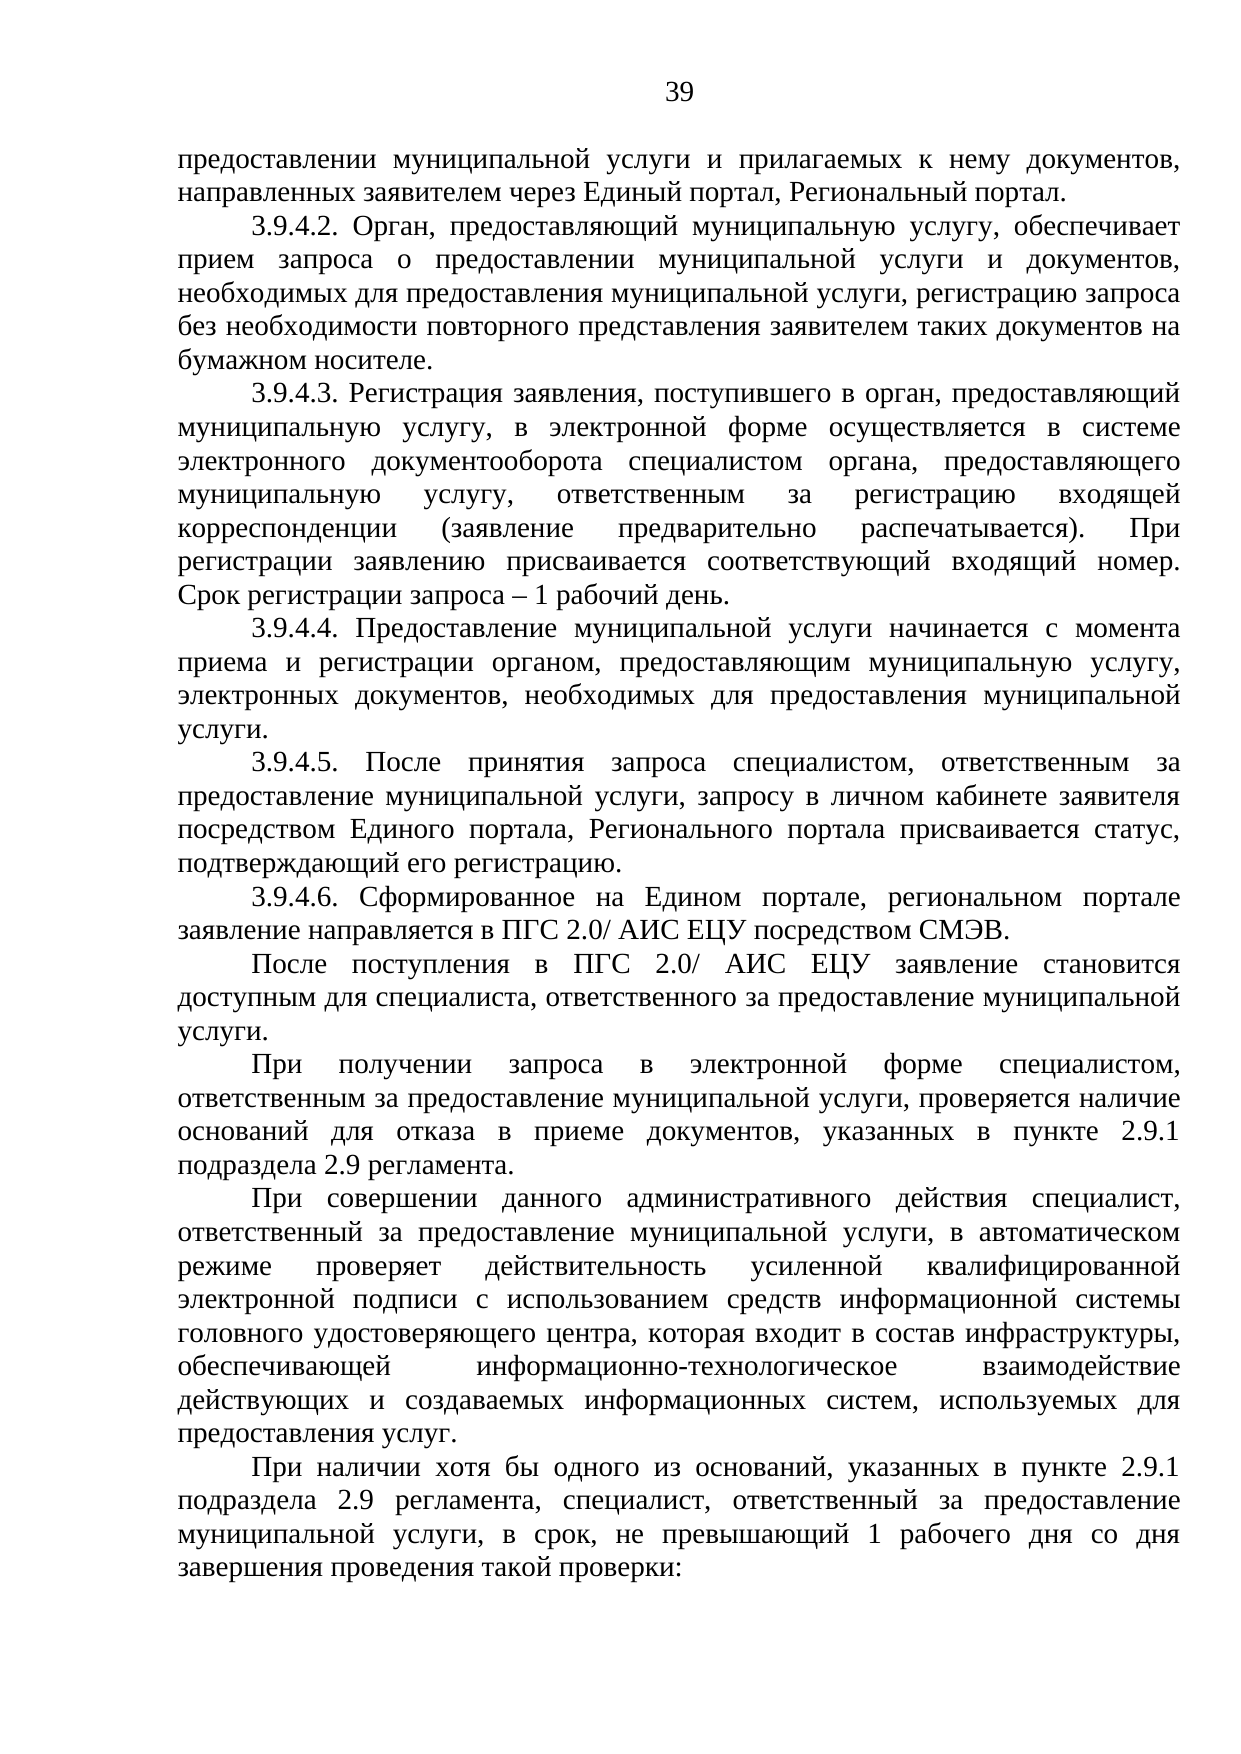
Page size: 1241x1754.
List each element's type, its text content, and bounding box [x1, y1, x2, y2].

text После поступления в ПГС 2.0/ АИС ЕЦУ заявление становится доступным для специалиста, ответственного за предоставление муниципальной услуги. [177, 946, 1181, 1046]
text При получении запроса в электронной форме специалистом, ответственным за предоставление муниципальной услуги, проверяется наличие оснований для отказа в приеме документов, указанных в пункте 2.9.1 подраздела 2.9 регламента. [177, 1046, 1181, 1181]
text 3.9.4.2. Орган, предоставляющий муниципальную услугу, обеспечивает прием запроса о предоставлении муниципальной услуги и документов, необходимых для предоставления муниципальной услуги, регистрацию запроса без необходимости повторного представления заявителем таких документов на бумажном носителе. [177, 208, 1181, 376]
text 3.9.4.6. Сформированное на Едином портале, региональном портале заявление направляется в ПГС 2.0/ АИС ЕЦУ посредством СМЭВ. [177, 879, 1181, 946]
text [177, 141, 1181, 208]
text 3.9.4.4. Предоставление муниципальной услуги начинается с момента приема и регистрации органом, предоставляющим муниципальную услугу, электронных документов, необходимых для предоставления муниципальной услуги. [177, 610, 1181, 744]
text 3.9.4.3. Регистрация заявления, поступившего в орган, предоставляющий муниципальную услугу, в электронной форме осуществляется в системе электронного документооборота специалистом органа, предоставляющего муниципальную услугу, ответственным за регистрацию входящей корреспонденции (заявление предварительно распечатывается). При регистрации заявлению присваивается соответствующий входящий номер. Срок регистрации запроса – 1 рабочий день. [177, 376, 1181, 610]
text При наличии хотя бы одного из оснований, указанных в пункте 2.9.1 подраздела 2.9 регламента, специалист, ответственный за предоставление муниципальной услуги, в срок, не превышающий 1 рабочего дня со дня завершения проведения такой проверки: [177, 1449, 1181, 1583]
text 3.9.4.5. После принятия запроса специалистом, ответственным за предоставление муниципальной услуги, запросу в личном кабинете заявителя посредством Единого портала, Регионального портала присваивается статус, подтверждающий его регистрацию. [177, 744, 1181, 879]
text При совершении данного административного действия специалист, ответственный за предоставление муниципальной услуги, в автоматическом режиме проверяет действительность усиленной квалифицированной электронной подписи с использованием средств информационной системы головного удостоверяющего центра, которая входит в состав инфраструктуры, обеспечивающей информационно-технологическое взаимодействие действующих и создаваемых информационных систем, используемых для предоставления услуг. [177, 1181, 1181, 1449]
